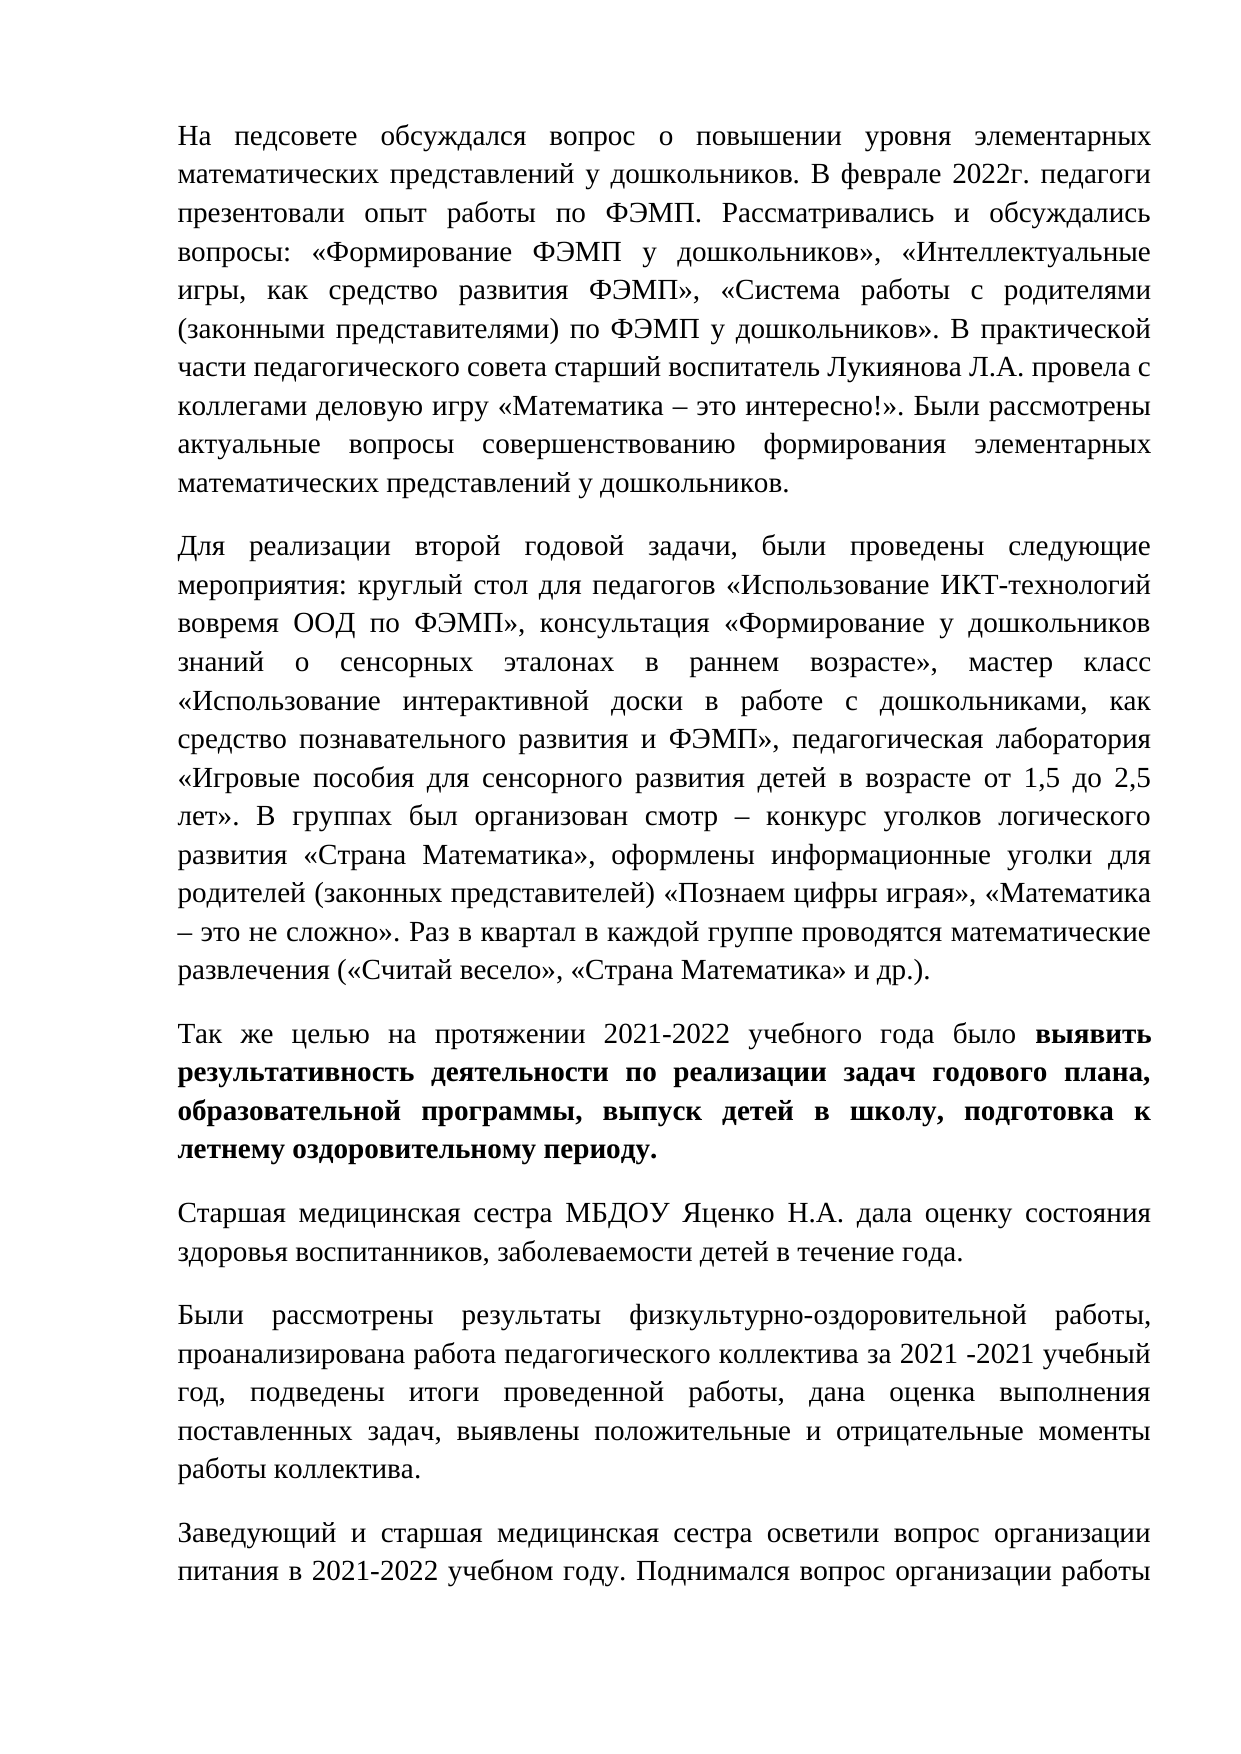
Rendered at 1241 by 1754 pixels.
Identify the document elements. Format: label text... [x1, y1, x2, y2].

text На педсовете обсуждался вопрос о повышении уровня элементарных математических представлений у дошкольников. В феврале 2022г. педагоги презентовали опыт работы по ФЭМП. Рассматривались и обсуждались вопросы: «Формирование ФЭМП у дошкольников», «Интеллектуальные игры, как средство развития ФЭМП», «Система работы с родителями (законными представителями) по ФЭМП у дошкольников». В практической части педагогического совета старший воспитатель Лукиянова Л.А. провела с коллегами деловую игру «Математика – это интересно!». Были рассмотрены актуальные вопросы совершенствованию формирования элементарных математических представлений у дошкольников. [177, 118, 1152, 498]
text Так же целью на протяжении 2021-2022 учебного года было выявить результативность деятельности по реализации задач годового плана, образовательной программы, выпуск детей в школу, подготовка к летнему оздоровительному периоду. [177, 1016, 1152, 1165]
text Для реализации второй годовой задачи, были проведены следующие мероприятия: круглый стол для педагогов «Использование ИКТ-технологий вовремя ООД по ФЭМП», консультация «Формирование у дошкольников знаний о сенсорных эталонах в раннем возрасте», мастер класс «Использование интерактивной доски в работе с дошкольниками, как средство познавательного развития и ФЭМП», педагогическая лаборатория «Игровые пособия для сенсорного развития детей в возрасте от 1,5 до 2,5 лет». В группах был организован смотр – конкурс уголков логического развития «Страна Математика», оформлены информационные уголки для родителей (законных представителей) «Познаем цифры играя», «Математика – это не сложно». Раз в квартал в каждой группе проводятся математические развлечения («Считай весело», «Страна Математика» и др.). [177, 528, 1152, 986]
text Старшая медицинская сестра МБДОУ Яценко Н.А. дала оценку состояния здоровья воспитанников, заболеваемости детей в течение года. [177, 1195, 1152, 1267]
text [177, 1515, 1152, 1587]
text Были рассмотрены результаты физкультурно-оздоровительной работы, проанализирована работа педагогического коллектива за 2021 -2021 учебный год, подведены итоги проведенной работы, дана оценка выполнения поставленных задач, выявлены положительные и отрицательные моменты работы коллектива. [177, 1297, 1152, 1485]
